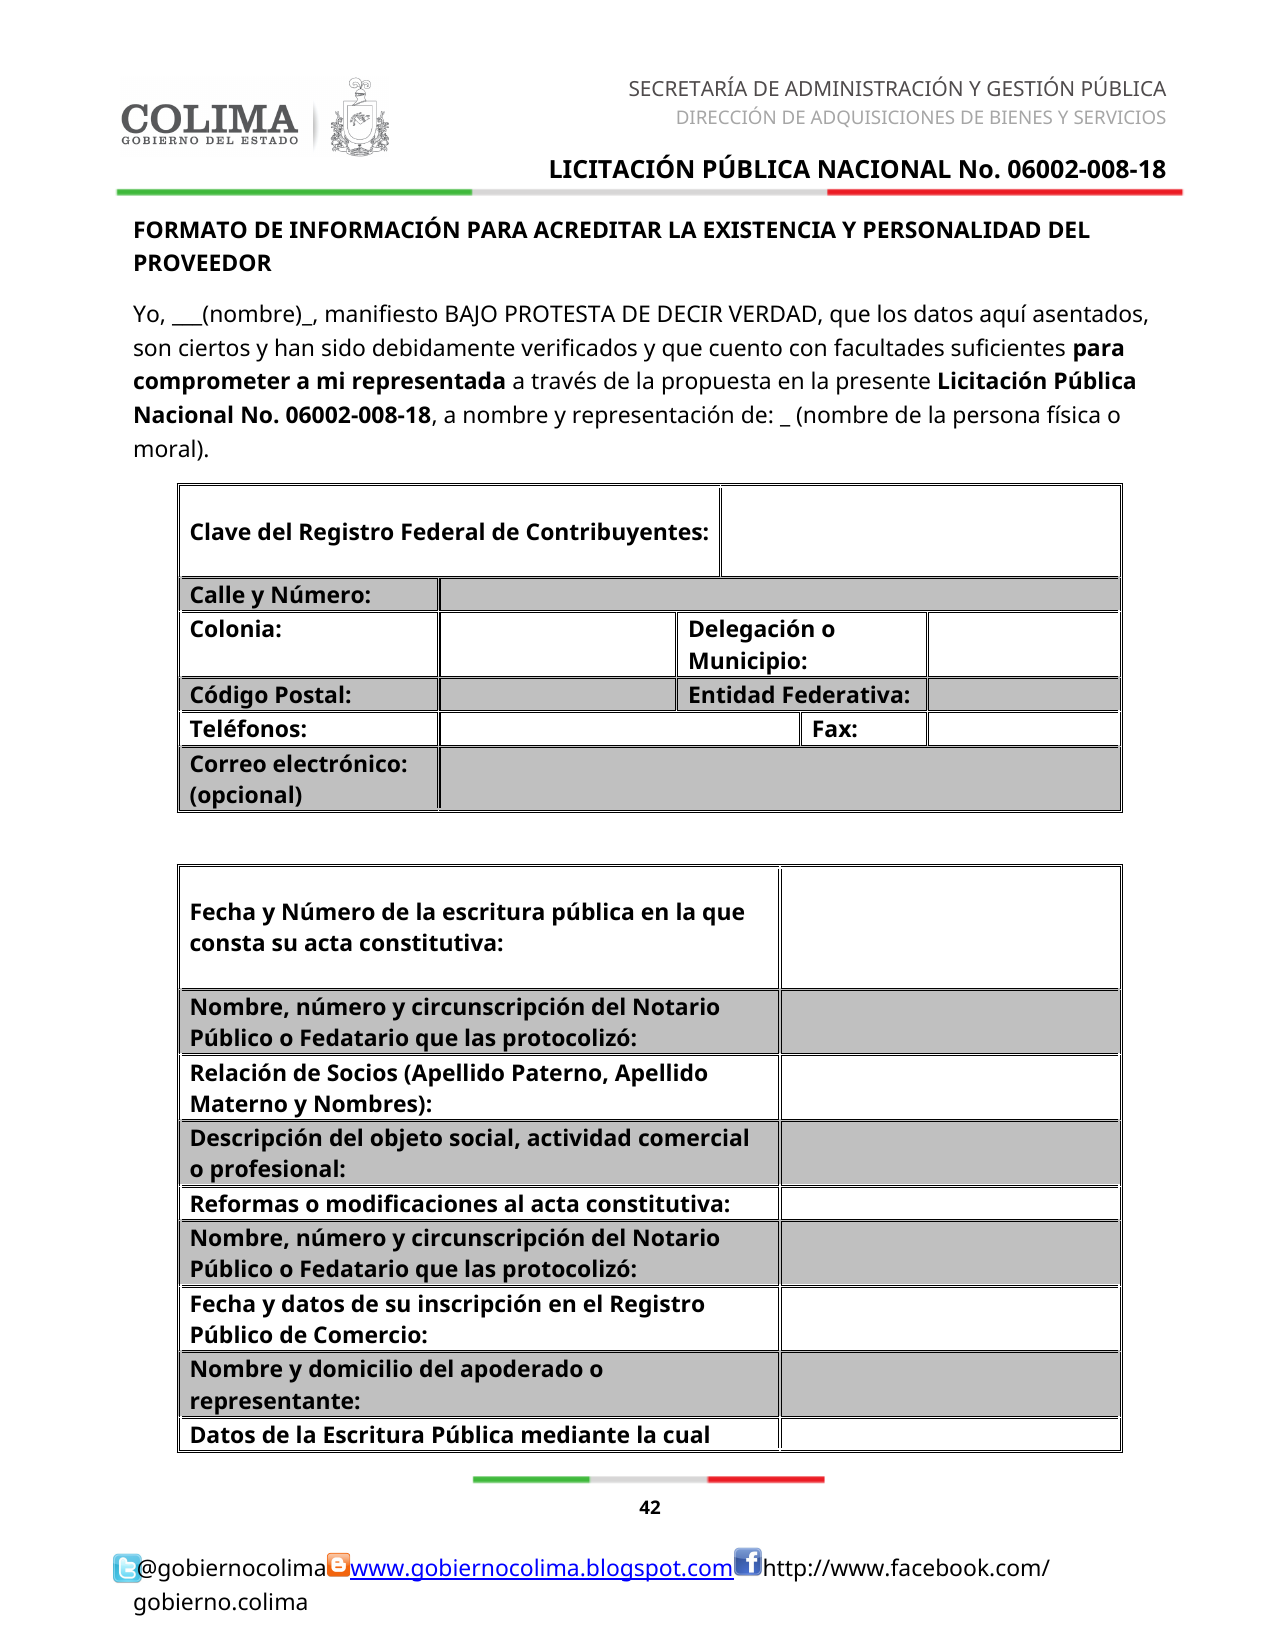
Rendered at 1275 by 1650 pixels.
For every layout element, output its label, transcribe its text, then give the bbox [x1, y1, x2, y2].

table_cell Código Postal: [180, 676, 437, 710]
table_header [780, 867, 1120, 988]
table_cell Correo electrónico: (opcional) [180, 745, 439, 810]
table_cell [780, 1350, 1121, 1416]
table_cell [441, 713, 799, 744]
table_cell Entidad Federativa: [678, 679, 926, 710]
table_cell Fax: [802, 713, 926, 744]
table_cell [782, 1185, 1120, 1219]
picture [472, 1466, 828, 1490]
table_cell Calle y Número: [180, 576, 437, 610]
table_cell [780, 1119, 1121, 1184]
picture [112, 1553, 143, 1584]
table_cell Colonia: [178, 610, 439, 676]
picture [111, 183, 1189, 204]
table_cell [441, 613, 675, 676]
table_cell Descripción del objeto social, actividad comercial o profesional: [178, 1119, 780, 1184]
table_cell Nombre y domicilio del apoderado o representante: [178, 1350, 780, 1416]
picture [120, 76, 389, 157]
table_header Fecha y Número de la escritura pública en la que consta su acta constitutiva: [180, 865, 780, 988]
table_cell Teléfonos: [178, 710, 439, 744]
table_cell [780, 1053, 1121, 1119]
table_cell Datos de la Escritura Pública mediante la cual acredita su personalidad y facultades para suscribir la propuesta: [180, 1416, 780, 1450]
text FORMATO DE INFORMACIÓN PARA ACREDITAR LA EXISTENCIA Y PERSONALIDAD DEL PROVEEDOR [133, 213, 1167, 278]
picture [139, 1562, 143, 1576]
text Yo, ___(nombre)_, manifiesto BAJO PROTESTA DE DECIR VERDAD, que los datos aquí asentados, son ciertos y han sido debidamente verificados y que cuento con facultades suficientes para comprometer a mi representada a través de la propuesta en la presente Licitación Pública Nacional No. 06002-008-18, a nombre y representación de: _ (nombre de la persona física o moral). [133, 298, 1167, 464]
table_cell [441, 576, 1120, 610]
table_cell Nombre, número y circunscripción del Notario Público o Fedatario que las protocolizó: [178, 1219, 780, 1284]
table_cell Reformas o modificaciones al acta constitutiva: [180, 1185, 778, 1219]
table_cell [439, 745, 1120, 810]
table_cell Nombre, número y circunscripción del Notario Público o Fedatario que las protocolizó: [180, 988, 778, 1053]
table_cell [928, 710, 1121, 744]
picture [733, 1547, 763, 1577]
table_header Clave del Registro Federal de Contribuyentes: [178, 484, 721, 576]
table_cell [782, 988, 1120, 1053]
table_header [721, 486, 1120, 576]
table_cell [780, 1416, 1120, 1450]
table_cell [780, 1219, 1121, 1284]
table_cell Fecha y datos de su inscripción en el Registro Público de Comercio: [180, 1285, 778, 1350]
table_cell [782, 1285, 1120, 1350]
table_cell Delegación o Municipio: [678, 613, 926, 676]
table_cell [928, 610, 1121, 676]
table_cell [929, 676, 1120, 710]
table_cell Relación de Socios (Apellido Paterno, Apellido Materno y Nombres): [178, 1053, 780, 1119]
picture [326, 1552, 350, 1577]
table_cell [441, 679, 675, 710]
